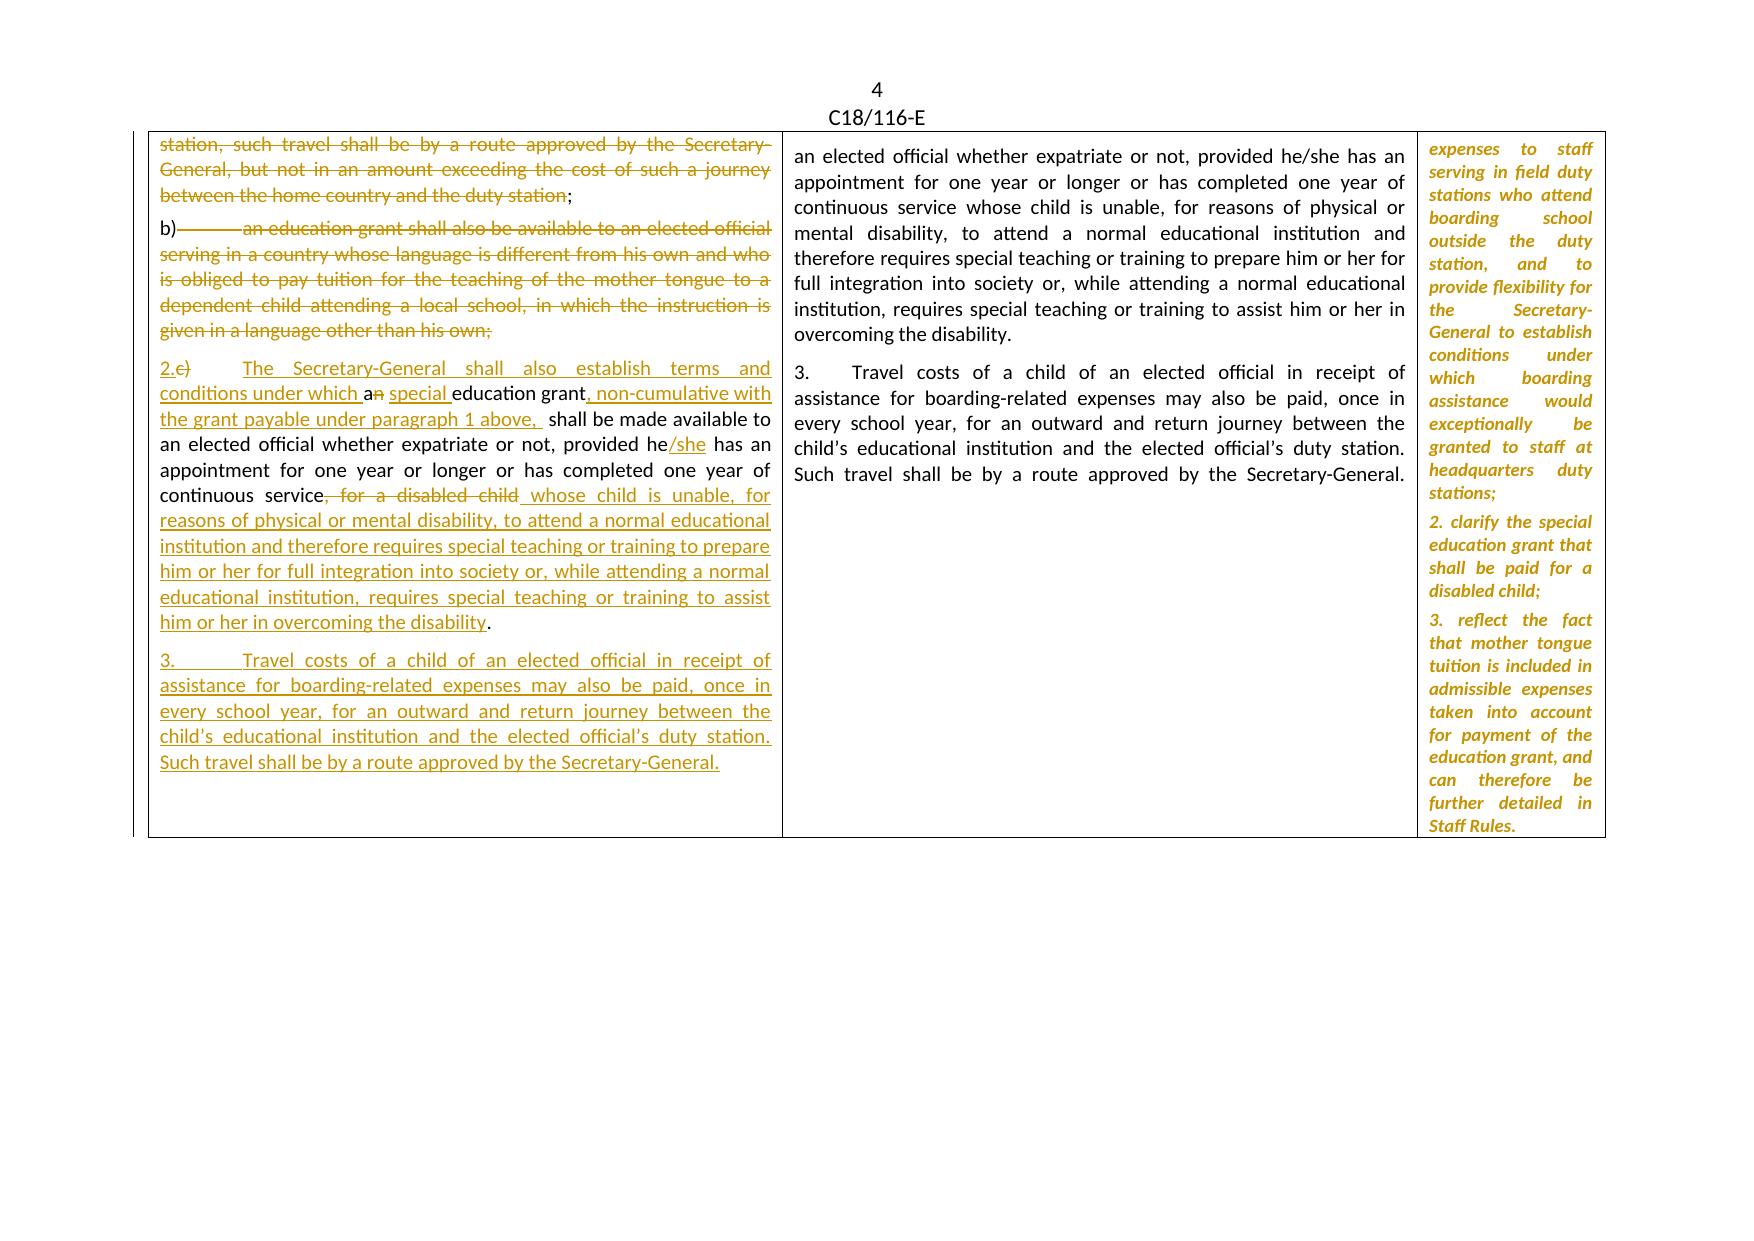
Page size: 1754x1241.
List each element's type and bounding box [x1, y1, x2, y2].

table_cell [1418, 132, 1605, 837]
table_cell [783, 132, 1417, 837]
table_cell [149, 132, 782, 837]
